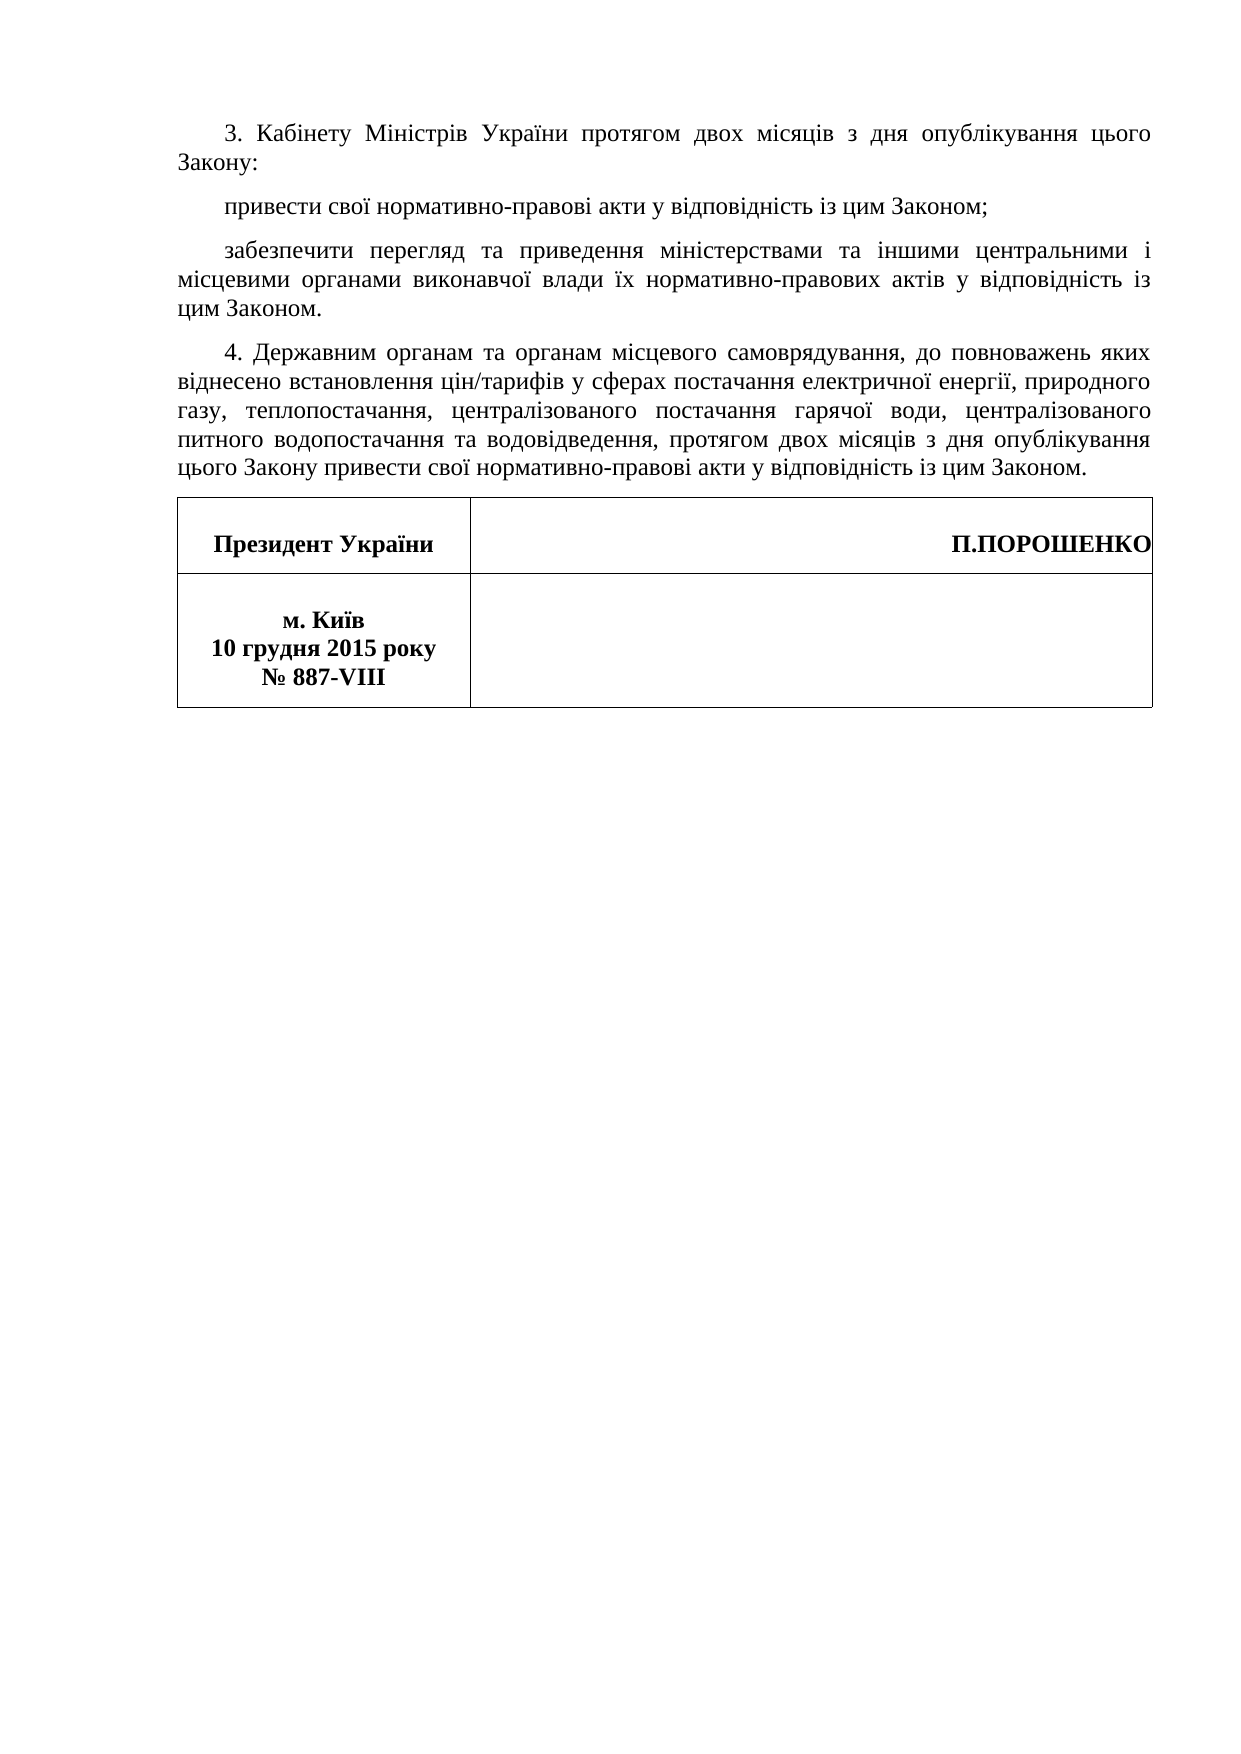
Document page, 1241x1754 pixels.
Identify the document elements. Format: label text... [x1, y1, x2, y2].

text 3. Кабінету Міністрів України протягом двох місяців з дня опублікування цього Закону: [177, 118, 1152, 176]
text 4. Державним органам та органам місцевого самоврядування, до повноважень яких віднесено встановлення цін/тарифів у сферах постачання електричної енергії, природного газу, теплопостачання, централізованого постачання гарячої води, централізованого питного водопостачання та водовідведення, протягом двох місяців з дня опублікування цього Закону привести свої нормативно-правові акти у відповідність із цим Законом. [177, 337, 1152, 481]
text привести свої нормативно-правові акти у відповідність із цим Законом; [177, 191, 1152, 220]
table_cell [471, 574, 1152, 707]
table_header П.ПОРОШЕНКО [471, 498, 1152, 573]
table_header Президент України [178, 498, 470, 573]
table_cell м. Київ 10 грудня 2015 року № 887-VIII [178, 574, 470, 707]
text забезпечити перегляд та приведення міністерствами та іншими центральними і місцевими органами виконавчої влади їх нормативно-правових актів у відповідність із цим Законом. [177, 236, 1152, 322]
